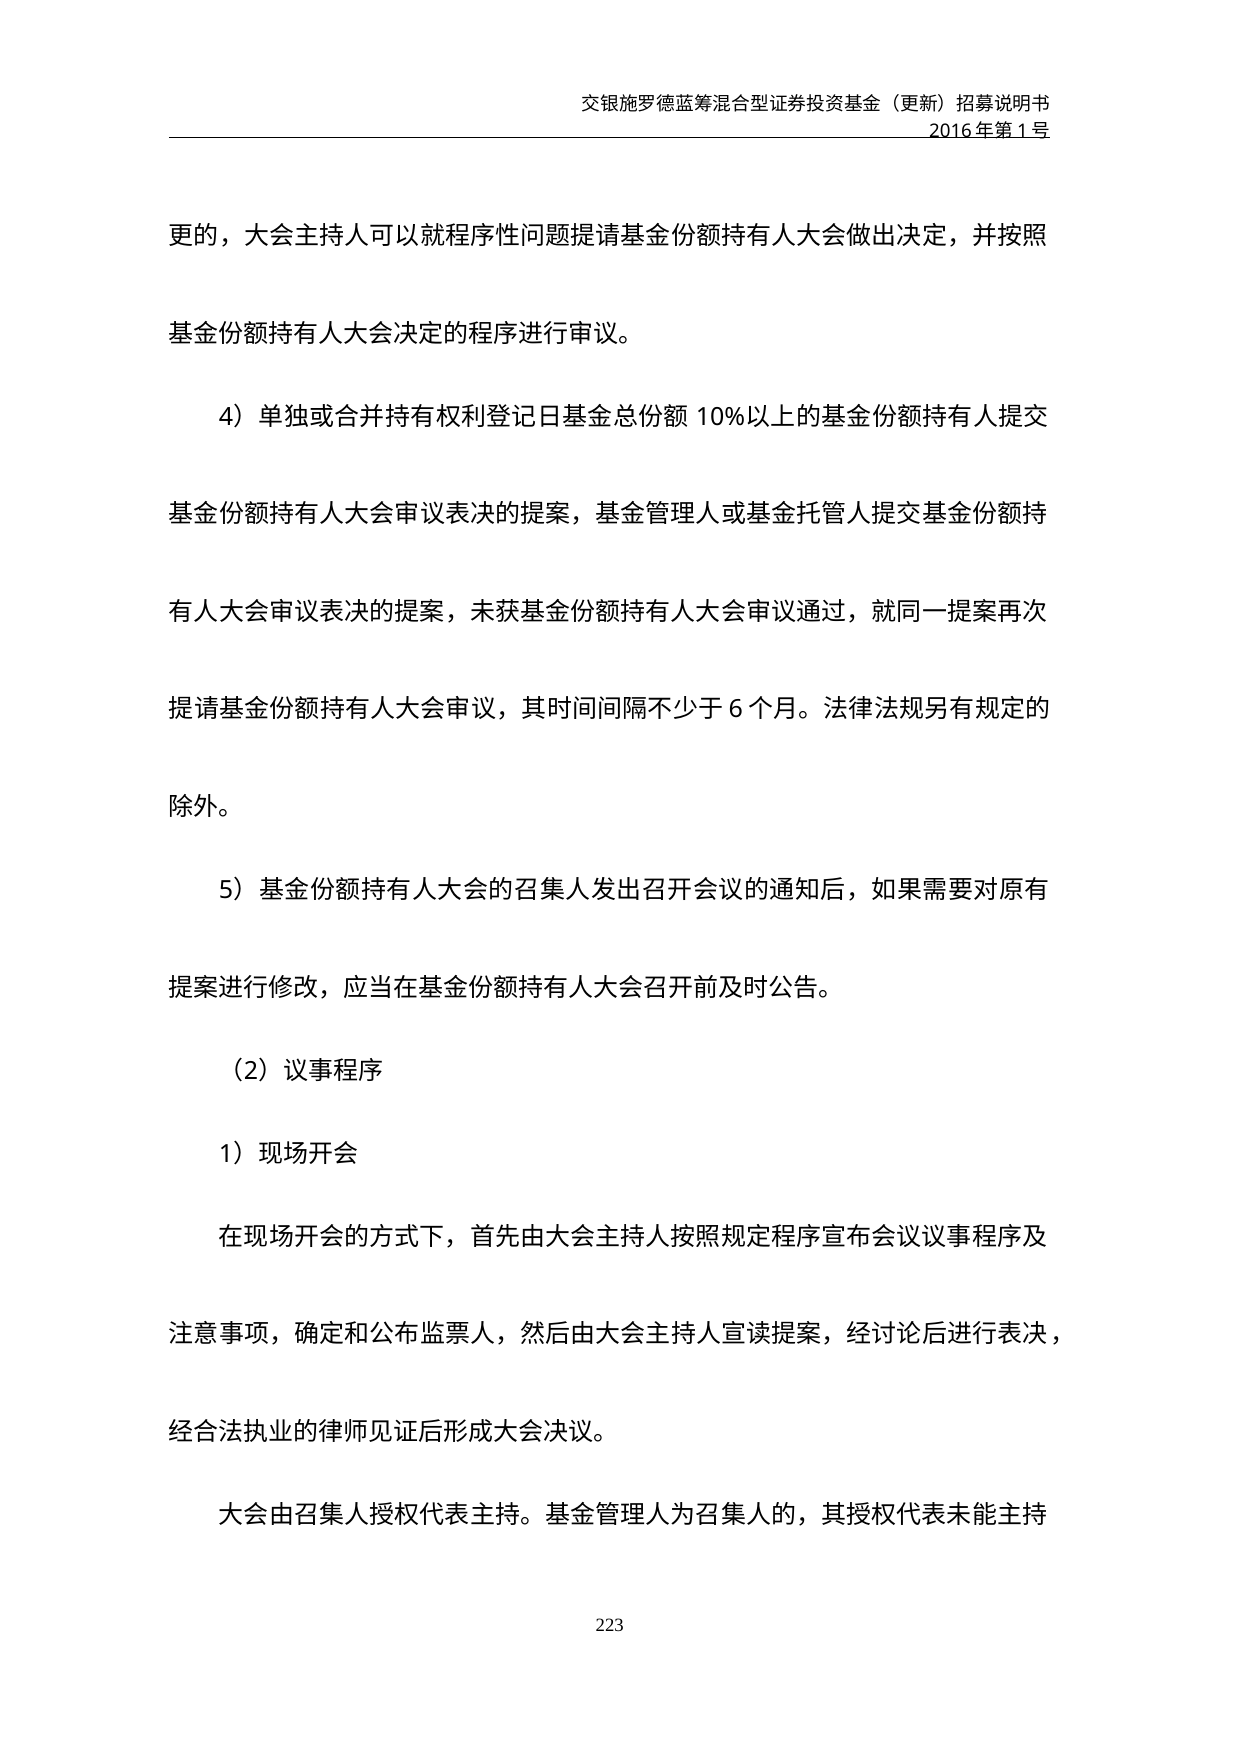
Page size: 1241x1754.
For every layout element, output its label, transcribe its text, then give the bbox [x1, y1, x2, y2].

text 在现场开会的方式下，首先由大会主持人按照规定程序宣布会议议事程序及注意事项，确定和公布监票人，然后由大会主持人宣读提案，经讨论后进行表决，经合法执业的律师见证后形成大会决议。 [169, 1202, 1050, 1462]
text （2）议事程序 [169, 1036, 1050, 1101]
text 4）单独或合并持有权利登记日基金总份额10%以上的基金份额持有人提交基金份额持有人大会审议表决的提案，基金管理人或基金托管人提交基金份额持有人大会审议表决的提案，未获基金份额持有人大会审议通过，就同一提案再次提请基金份额持有人大会审议，其时间间隔不少于6个月。法律法规另有规定的除外。 [169, 382, 1050, 837]
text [169, 1480, 1050, 1545]
text 5）基金份额持有人大会的召集人发出召开会议的通知后，如果需要对原有提案进行修改，应当在基金份额持有人大会召开前及时公告。 [169, 855, 1050, 1018]
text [169, 201, 1050, 364]
text 1）现场开会 [169, 1119, 1050, 1184]
